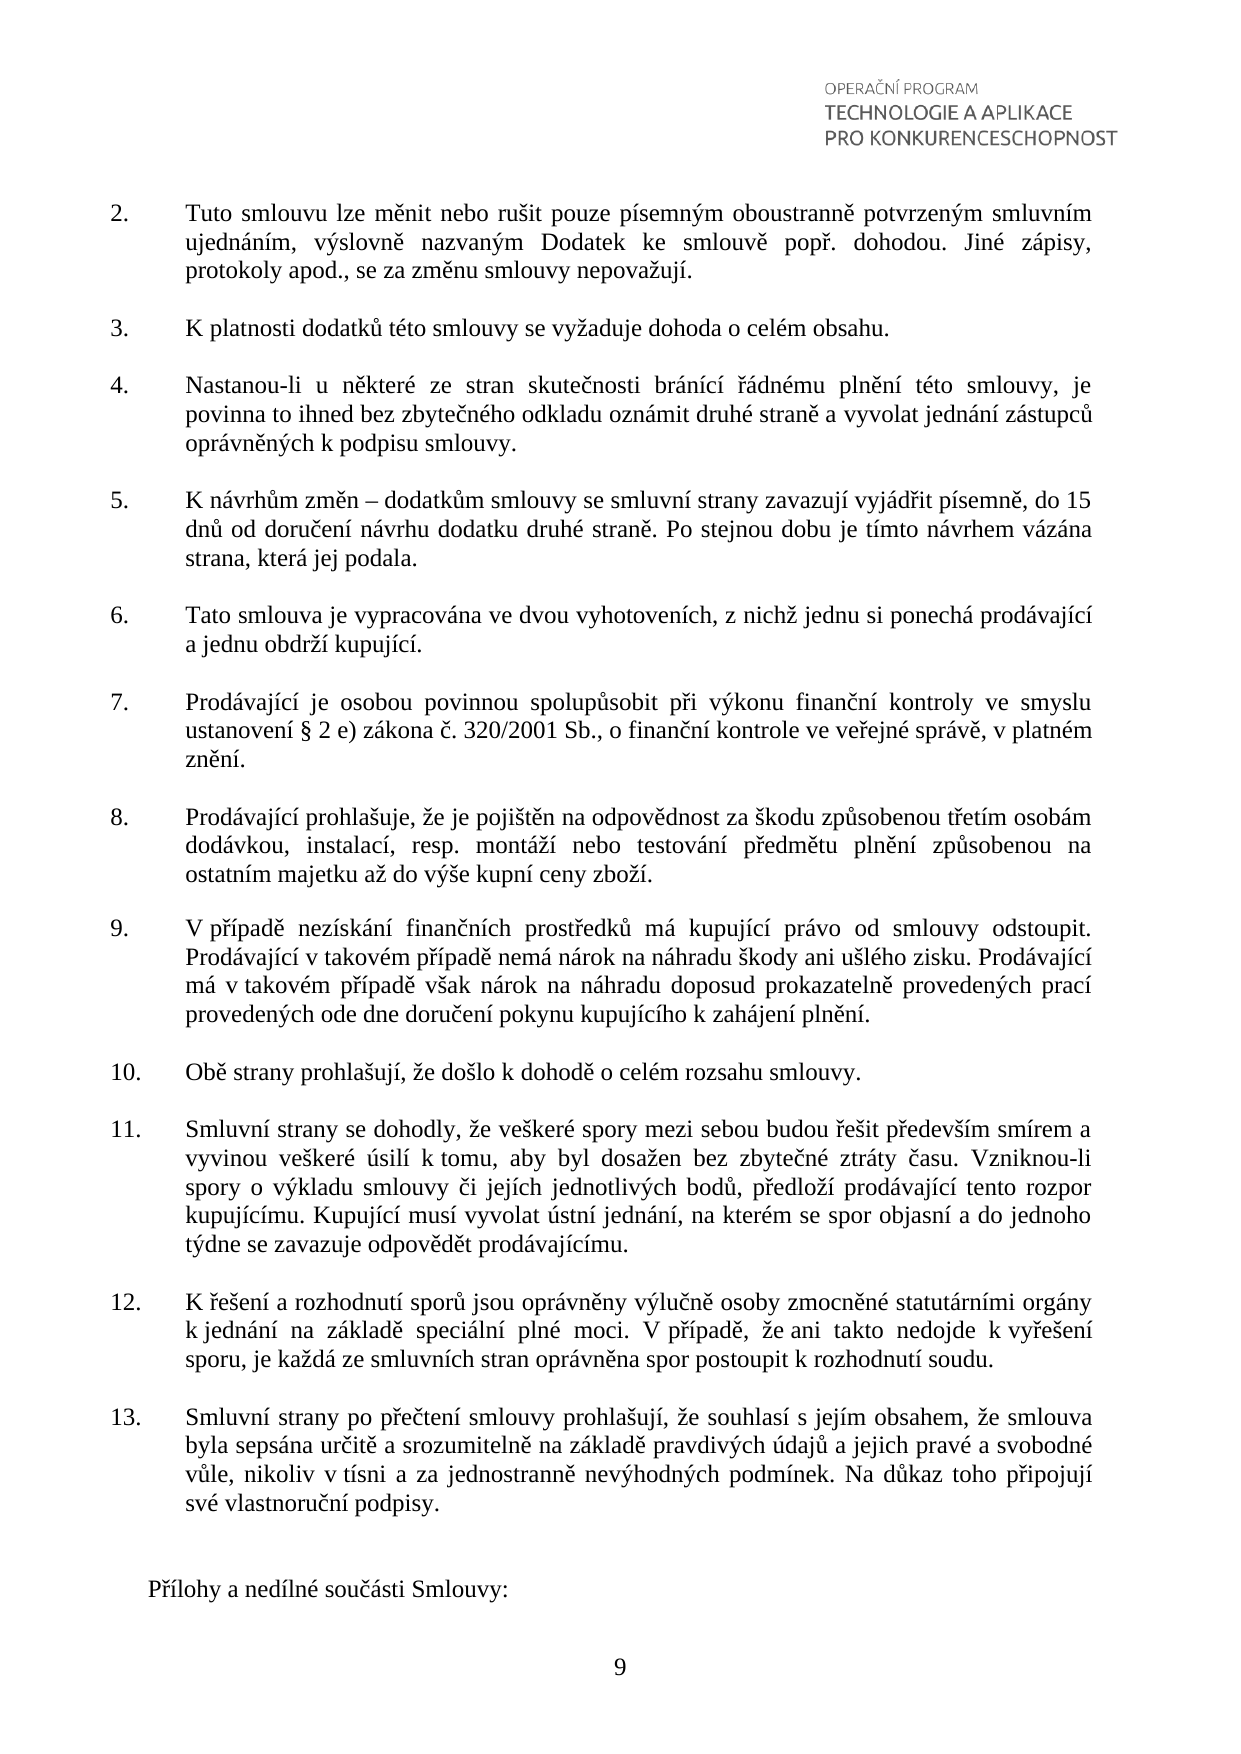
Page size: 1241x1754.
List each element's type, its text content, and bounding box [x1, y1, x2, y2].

list Tato smlouva je vypracována ve dvou vyhotoveních, z nichž jednu si ponechá prodávající a jednu obdrží kupující. [110, 600, 1093, 658]
list Tuto smlouvu lze měnit nebo rušit pouze písemným oboustranně potvrzeným smluvním ujednáním, výslovně nazvaným Dodatek ke smlouvě popř. dohodou. Jiné zápisy, protokoly apod., se za změnu smlouvy nepovažují. [110, 198, 1093, 284]
list Smluvní strany se dohodly, že veškeré spory mezi sebou budou řešit především smírem a vyvinou veškeré úsilí k tomu, aby byl dosažen bez zbytečné ztráty času. Vzniknou-li spory o výkladu smlouvy či jejích jednotlivých bodů, předloží prodávající tento rozpor kupujícímu. Kupující musí vyvolat ústní jednání, na kterém se spor objasní a do jednoho týdne se zavazuje odpovědět prodávajícímu. [110, 1114, 1093, 1258]
list Obě strany prohlašují, že došlo k dohodě o celém rozsahu smlouvy. [110, 1057, 1093, 1085]
list Smluvní strany po přečtení smlouvy prohlašují, že souhlasí s jejím obsahem, že smlouva byla sepsána určitě a srozumitelně na základě pravdivých údajů a jejich pravé a svobodné vůle, nikoliv v tísni a za jednostranně nevýhodných podmínek. Na důkaz toho připojují své vlastnoruční podpisy. [110, 1402, 1093, 1517]
list Nastanou-li u některé ze stran skutečnosti bránící řádnému plnění této smlouvy, je povinna to ihned bez zbytečného odkladu oznámit druhé straně a vyvolat jednání zástupců oprávněných k podpisu smlouvy. [110, 370, 1093, 457]
list Prodávající je osobou povinnou spolupůsobit při výkonu finanční kontroly ve smyslu ustanovení § 2 e) zákona č. 320/2001 Sb., o finanční kontrole ve veřejné správě, v platném znění. [110, 687, 1093, 773]
list K návrhům změn – dodatkům smlouvy se smluvní strany zavazují vyjádřit písemně, do 15 dnů od doručení návrhu dodatku druhé straně. Po stejnou dobu je tímto návrhem vázána strana, která jej podala. [110, 485, 1093, 572]
list K řešení a rozhodnutí sporů jsou oprávněny výlučně osoby zmocněné statutárními orgány k jednání na základě speciální plné moci. V případě, že ani takto nedojde k vyřešení sporu, je každá ze smluvních stran oprávněna spor postoupit k rozhodnutí soudu. [110, 1287, 1093, 1373]
list Prodávající prohlašuje, že je pojištěn na odpovědnost za škodu způsobenou třetím osobám dodávkou, instalací, resp. montáží nebo testování předmětu plnění způsobenou na ostatním majetku až do výše kupní ceny zboží. [110, 802, 1093, 888]
picture [811, 73, 1135, 169]
list K platnosti dodatků této smlouvy se vyžaduje dohoda o celém obsahu. [110, 313, 1093, 342]
text Přílohy a nedílné součásti Smlouvy: [148, 1574, 1093, 1603]
list V případě nezískání finančních prostředků má kupující právo od smlouvy odstoupit. Prodávající v takovém případě nemá nárok na náhradu škody ani ušlého zisku. Prodávající má v takovém případě však nárok na náhradu doposud prokazatelně provedených prací provedených ode dne doručení pokynu kupujícího k zahájení plnění. [110, 913, 1093, 1028]
